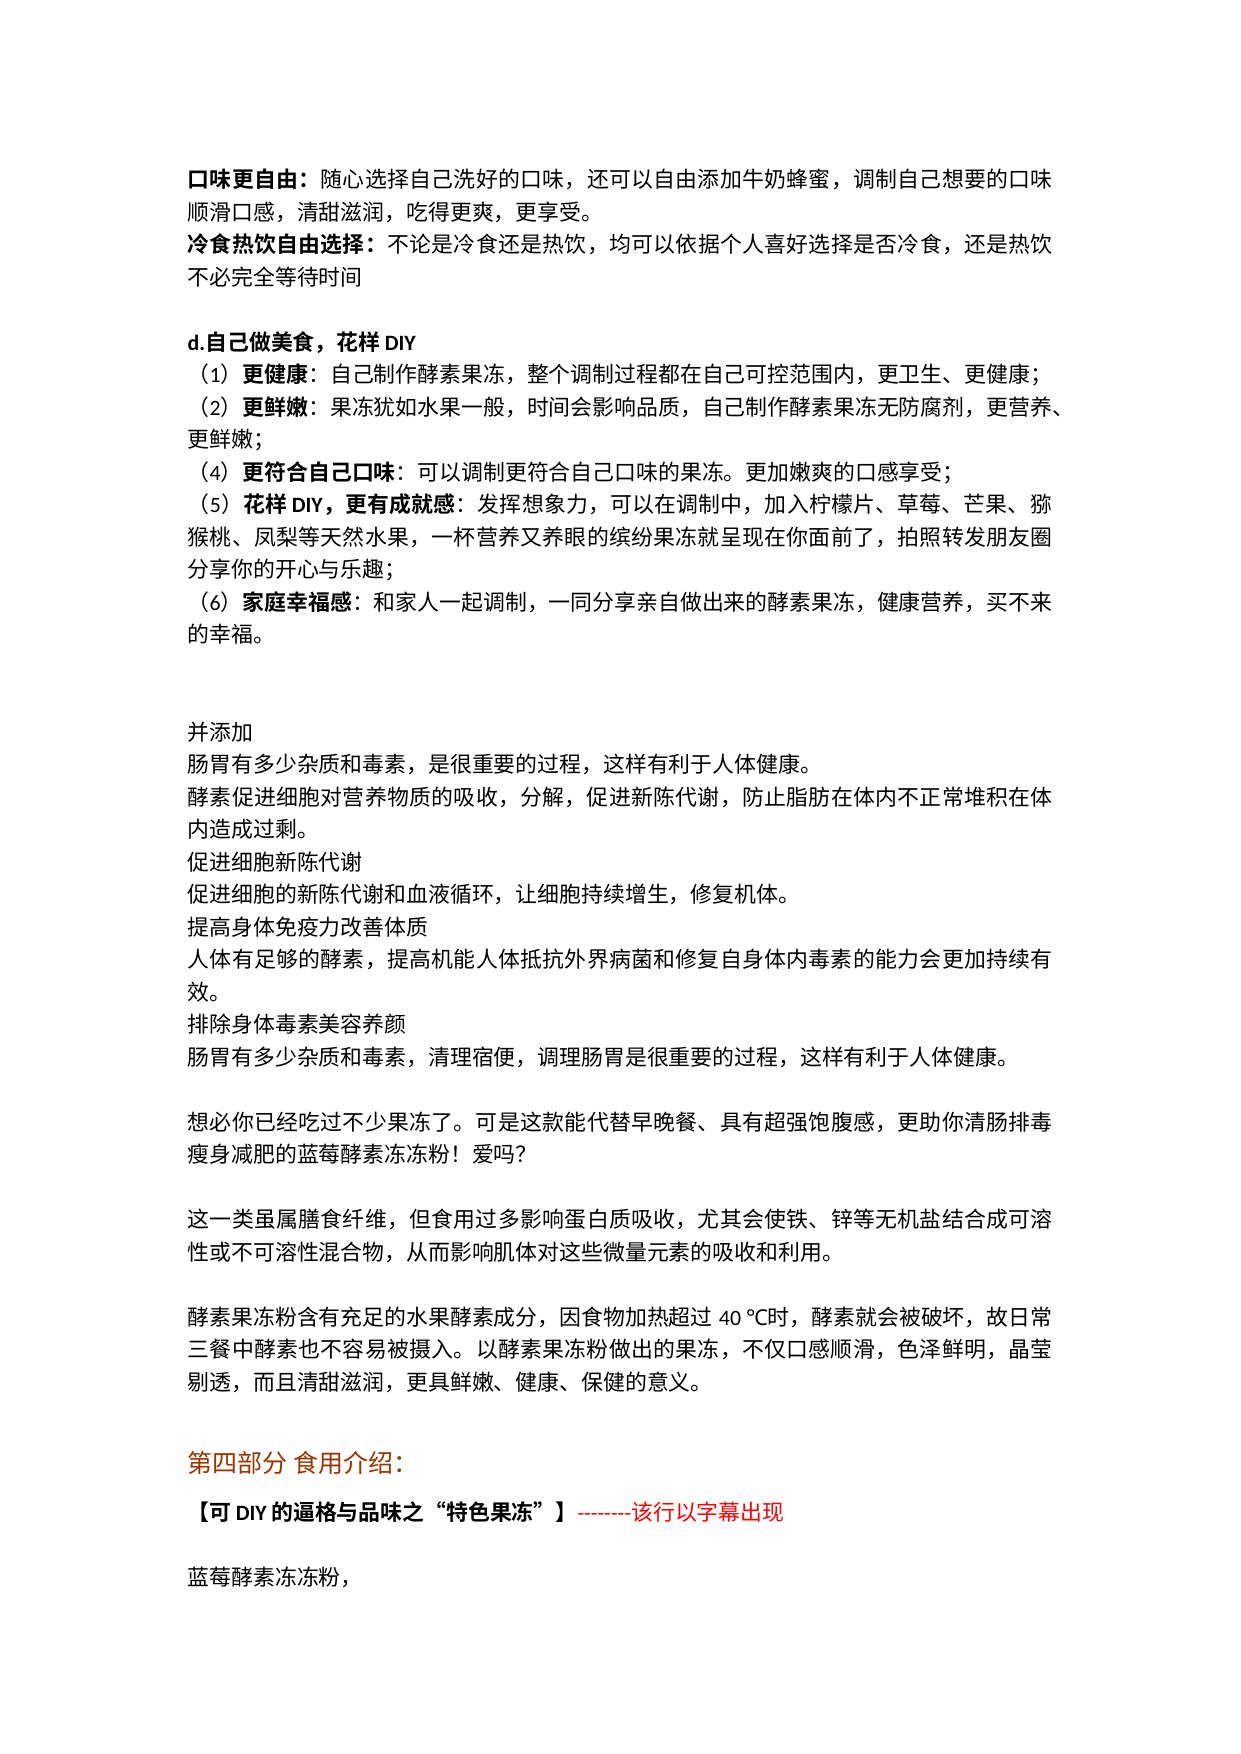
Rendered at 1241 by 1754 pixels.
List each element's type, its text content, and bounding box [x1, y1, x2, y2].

text 想必你已经吃过不少果冻了。可是这款能代替早晚餐、具有超强饱腹感，更助你清肠排毒、瘦身减肥的蓝莓酵素冻冻粉！爱吗？ [187, 1104, 1053, 1169]
text 酵素促进细胞对营养物质的吸收，分解，促进新陈代谢，防止脂肪在体内不正常堆积在体内造成过剩。 [187, 779, 1053, 844]
text （6）家庭幸福感：和家人一起调制，一同分享亲自做出来的酵素果冻，健康营养，买不来的幸福。 [187, 584, 1053, 649]
text 酵素果冻粉含有充足的水果酵素成分，因食物加热超过 40 ℃时，酵素就会被破坏，故日常三餐中酵素也不容易被摄入。以酵素果冻粉做出的果冻，不仅口感顺滑，色泽鲜明，晶莹剔透，而且清甜滋润，更具鲜嫩、健康、保健的意义。 [187, 1299, 1053, 1397]
text 促进细胞的新陈代谢和血液循环，让细胞持续增生，修复机体。 [187, 877, 1053, 909]
text （5）花样DIY，更有成就感：发挥想象力，可以在调制中，加入柠檬片、草莓、芒果、猕猴桃、凤梨等天然水果，一杯营养又养眼的缤纷果冻就呈现在你面前了，拍照转发朋友圈，分享你的开心与乐趣； [187, 487, 1053, 584]
text 人体有足够的酵素，提高机能人体抵抗外界病菌和修复自身体内毒素的能力会更加持续有效。 [187, 942, 1053, 1007]
text d.自己做美食，花样DIY [187, 324, 1053, 357]
text （4）更符合自己口味：可以调制更符合自己口味的果冻。更加嫩爽的口感享受； [187, 454, 1053, 487]
text 这一类虽属膳食纤维，但食用过多影响蛋白质吸收，尤其会使铁、锌等无机盐结合成可溶性或不可溶性混合物，从而影响肌体对这些微量元素的吸收和利用。 [187, 1202, 1053, 1267]
text 蓝莓酵素冻冻粉， [187, 1559, 1053, 1592]
text 第四部分 食用介绍： [187, 1429, 1053, 1494]
text （2）更鲜嫩：果冻犹如水果一般，时间会影响品质，自己制作酵素果冻无防腐剂，更营养、更鲜嫩； [187, 389, 1053, 454]
text 【可DIY的逼格与品味之“特色果冻”】--------该行以字幕出现 [187, 1494, 1053, 1527]
text 提高身体免疫力改善体质 [187, 909, 1053, 942]
text 肠胃有多少杂质和毒素，是很重要的过程，这样有利于人体健康。 [187, 747, 1053, 779]
text 促进细胞新陈代谢 [187, 844, 1053, 877]
text （1）更健康：自己制作酵素果冻，整个调制过程都在自己可控范围内，更卫生、更健康； [187, 357, 1053, 389]
text 冷食热饮自由选择：不论是冷食还是热饮，均可以依据个人喜好选择是否冷食，还是热饮，不必完全等待时间 [187, 227, 1053, 292]
text 并添加 [187, 714, 1053, 747]
text 肠胃有多少杂质和毒素，清理宿便，调理肠胃是很重要的过程，这样有利于人体健康。 [187, 1039, 1053, 1072]
text 口味更自由：随心选择自己洗好的口味，还可以自由添加牛奶蜂蜜，调制自己想要的口味，顺滑口感，清甜滋润，吃得更爽，更享受。 [187, 162, 1053, 227]
text 排除身体毒素美容养颜 [187, 1007, 1053, 1039]
